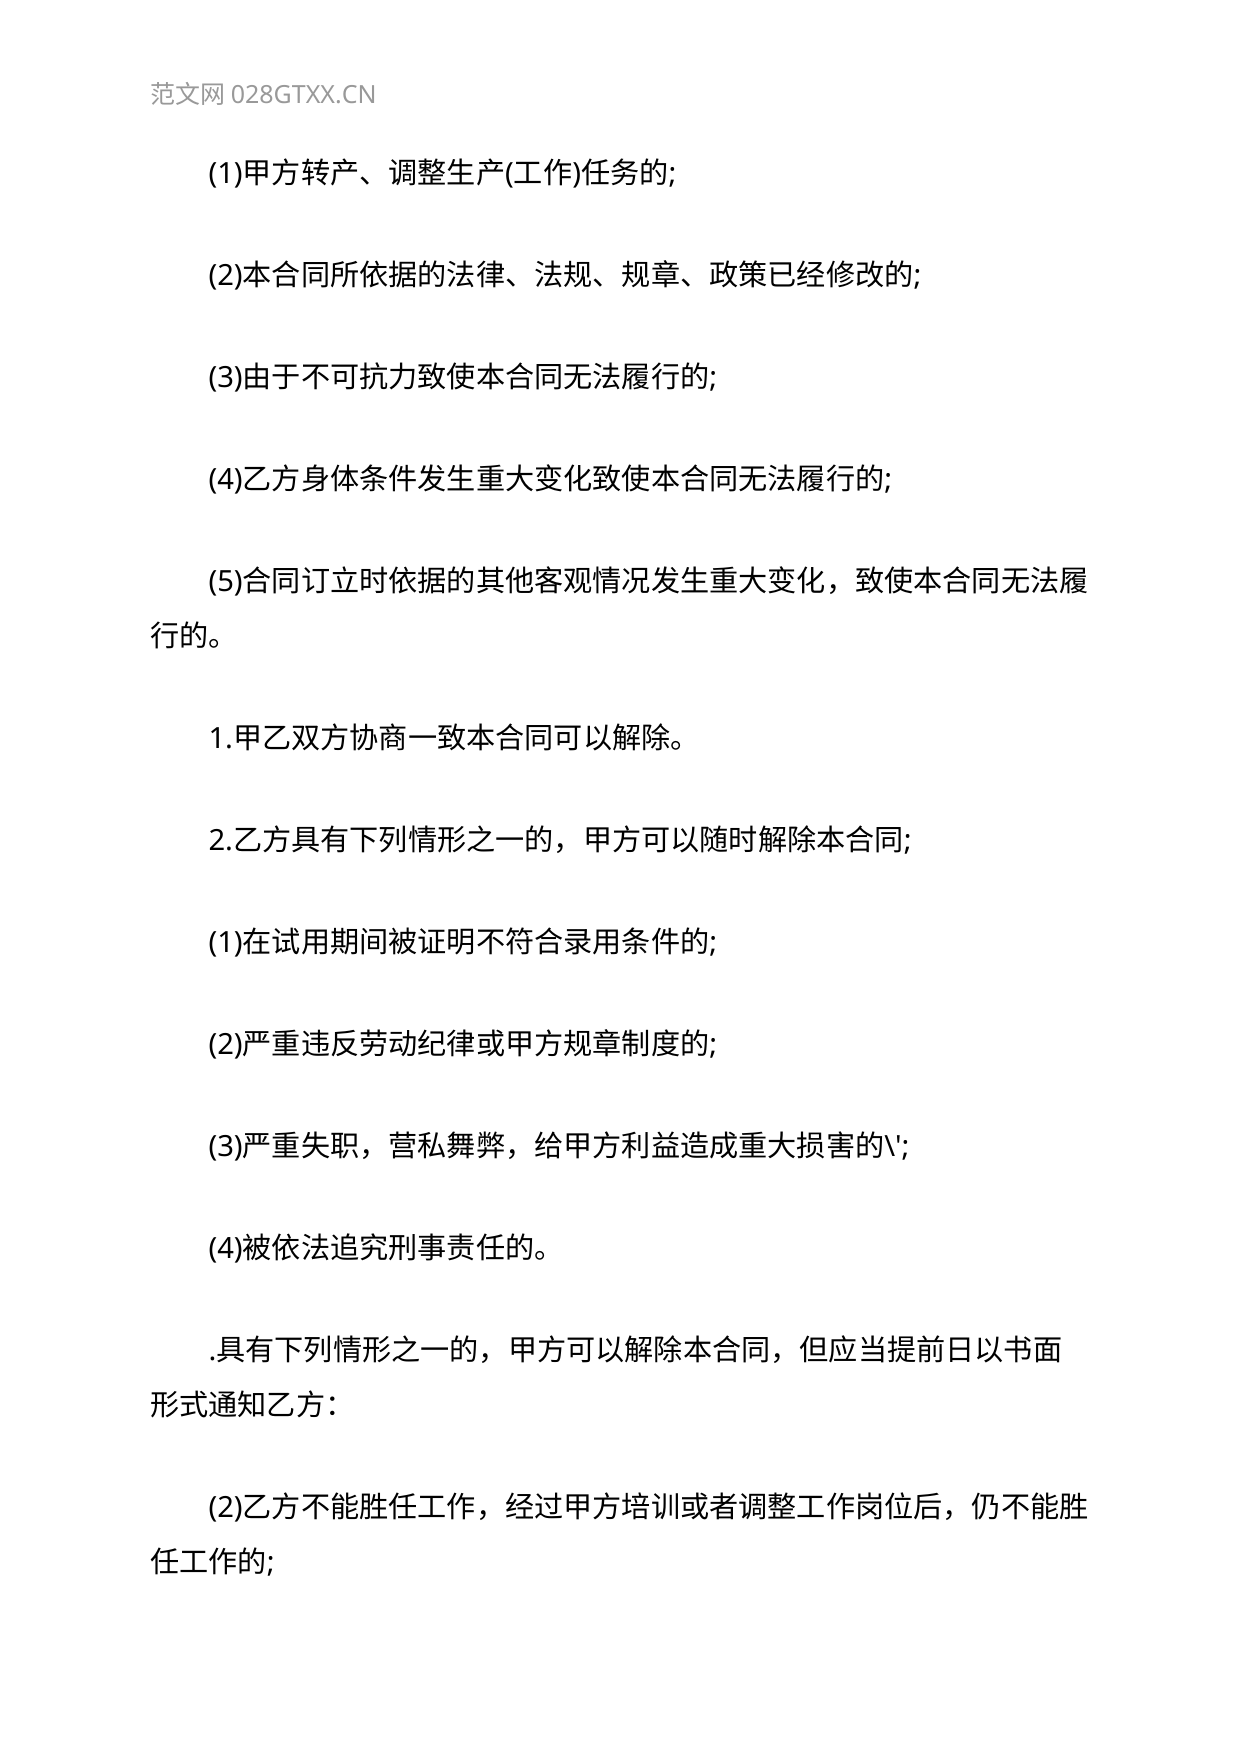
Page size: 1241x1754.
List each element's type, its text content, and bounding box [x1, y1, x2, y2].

text 1.甲乙双方协商一致本合同可以解除。 [150, 715, 1090, 757]
text .具有下列情形之一的，甲方可以解除本合同，但应当提前日以书面形式通知乙方： [150, 1327, 1090, 1424]
text (3)严重失职，营私舞弊，给甲方利益造成重大损害的\'; [150, 1123, 1090, 1165]
text (2)本合同所依据的法律、法规、规章、政策已经修改的; [150, 252, 1090, 294]
text (4)乙方身体条件发生重大变化致使本合同无法履行的; [150, 456, 1090, 498]
text (2)乙方不能胜任工作，经过甲方培训或者调整工作岗位后，仍不能胜任工作的; [150, 1483, 1090, 1581]
text (2)严重违反劳动纪律或甲方规章制度的; [150, 1021, 1090, 1063]
text 2.乙方具有下列情形之一的，甲方可以随时解除本合同; [150, 817, 1090, 859]
text (5)合同订立时依据的其他客观情况发生重大变化，致使本合同无法履行的。 [150, 558, 1090, 655]
text (1)在试用期间被证明不符合录用条件的; [150, 919, 1090, 961]
text (3)由于不可抗力致使本合同无法履行的; [150, 354, 1090, 396]
text (1)甲方转产、调整生产(工作)任务的; [150, 150, 1090, 192]
text (4)被依法追究刑事责任的。 [150, 1224, 1090, 1267]
